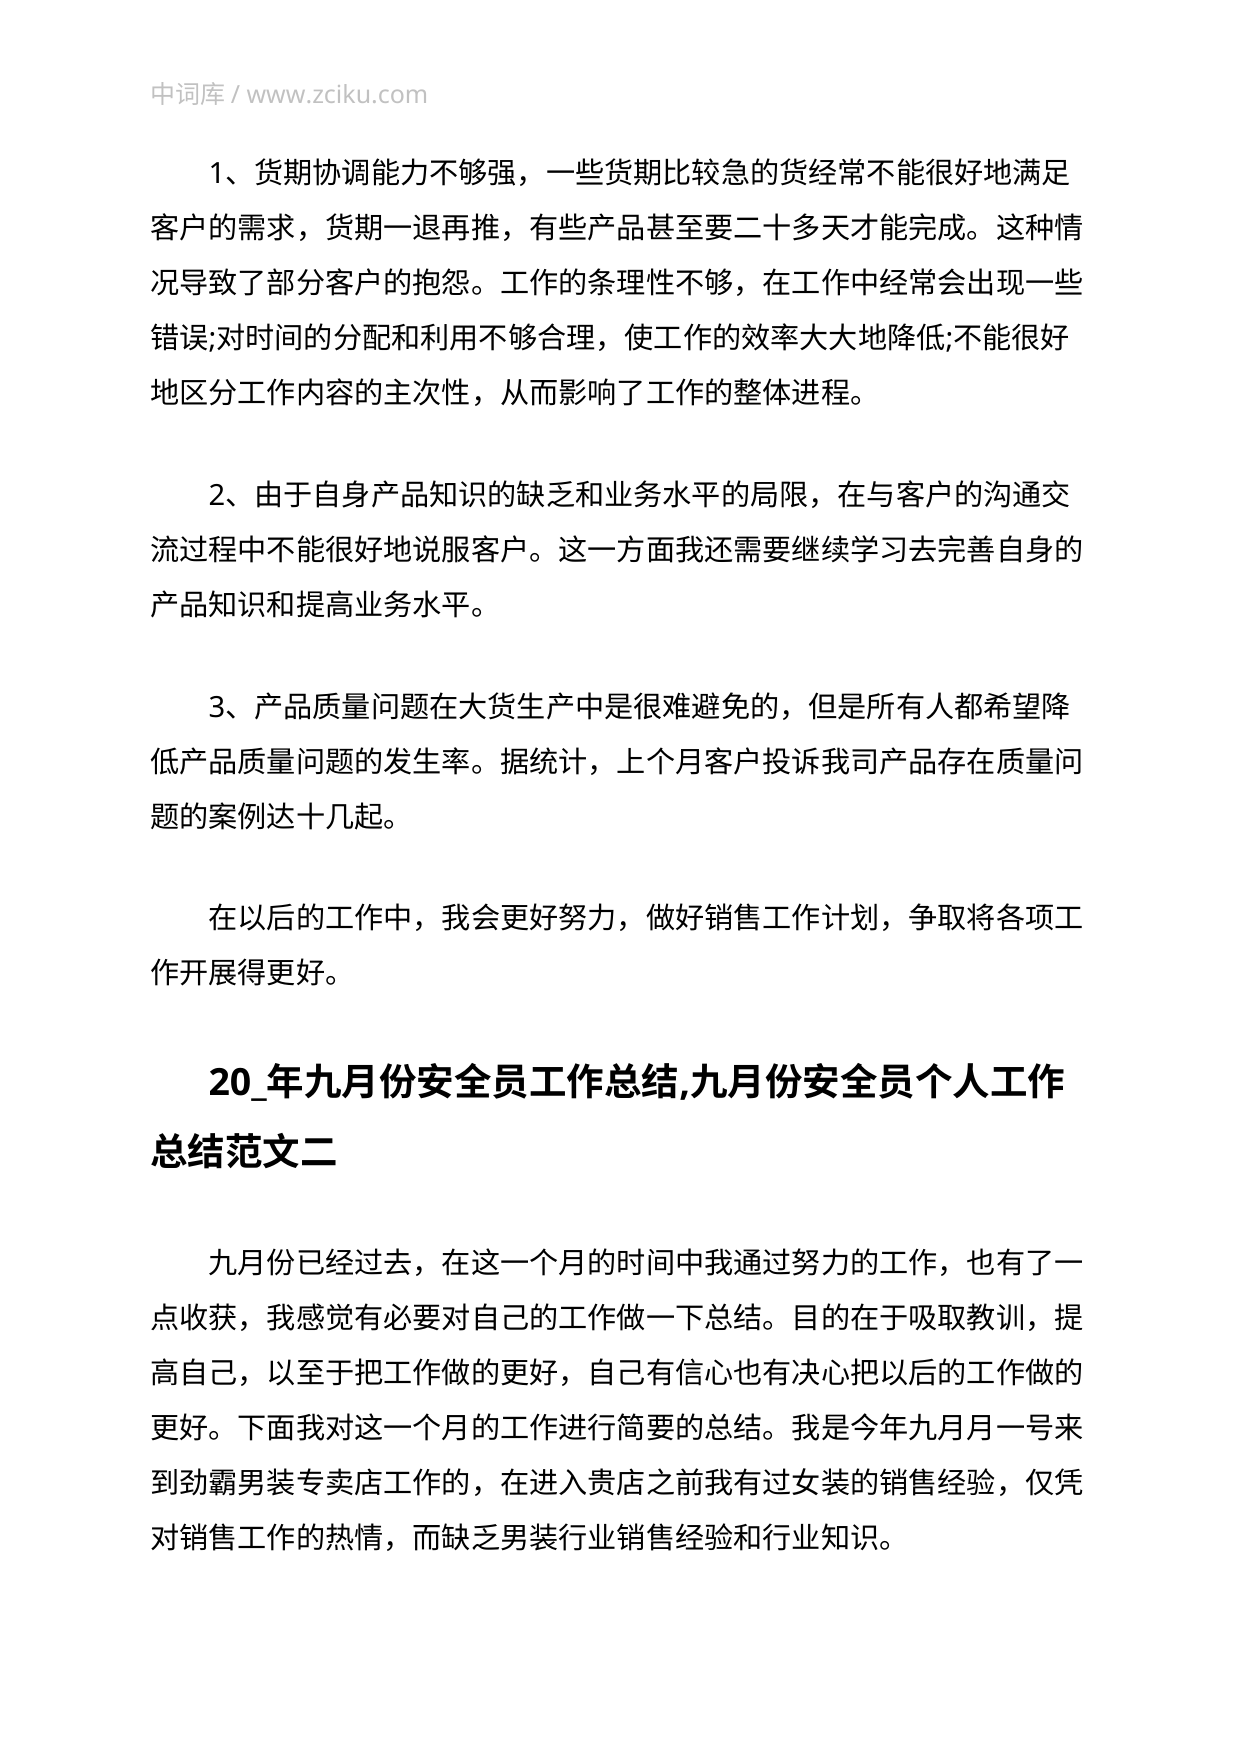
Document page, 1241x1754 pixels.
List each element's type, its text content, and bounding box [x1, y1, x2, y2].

text 3、产品质量问题在大货生产中是很难避免的，但是所有人都希望降低产品质量问题的发生率。据统计，上个月客户投诉我司产品存在质量问题的案例达十几起。 [150, 683, 1090, 835]
text 20_年九月份安全员工作总结,九月份安全员个人工作总结范文二 [150, 1052, 1090, 1177]
text 1、货期协调能力不够强，一些货期比较急的货经常不能很好地满足客户的需求，货期一退再推，有些产品甚至要二十多天才能完成。这种情况导致了部分客户的抱怨。工作的条理性不够，在工作中经常会出现一些错误;对时间的分配和利用不够合理，使工作的效率大大地降低;不能很好地区分工作内容的主次性，从而影响了工作的整体进程。 [150, 150, 1090, 412]
text 在以后的工作中，我会更好努力，做好销售工作计划，争取将各项工作开展得更好。 [150, 895, 1090, 992]
text 九月份已经过去，在这一个月的时间中我通过努力的工作，也有了一点收获，我感觉有必要对自己的工作做一下总结。目的在于吸取教训，提高自己，以至于把工作做的更好，自己有信心也有决心把以后的工作做的更好。下面我对这一个月的工作进行简要的总结。我是今年九月月一号来到劲霸男装专卖店工作的，在进入贵店之前我有过女装的销售经验，仅凭对销售工作的热情，而缺乏男装行业销售经验和行业知识。 [150, 1240, 1090, 1556]
text 2、由于自身产品知识的缺乏和业务水平的局限，在与客户的沟通交流过程中不能很好地说服客户。这一方面我还需要继续学习去完善自身的产品知识和提高业务水平。 [150, 472, 1090, 624]
